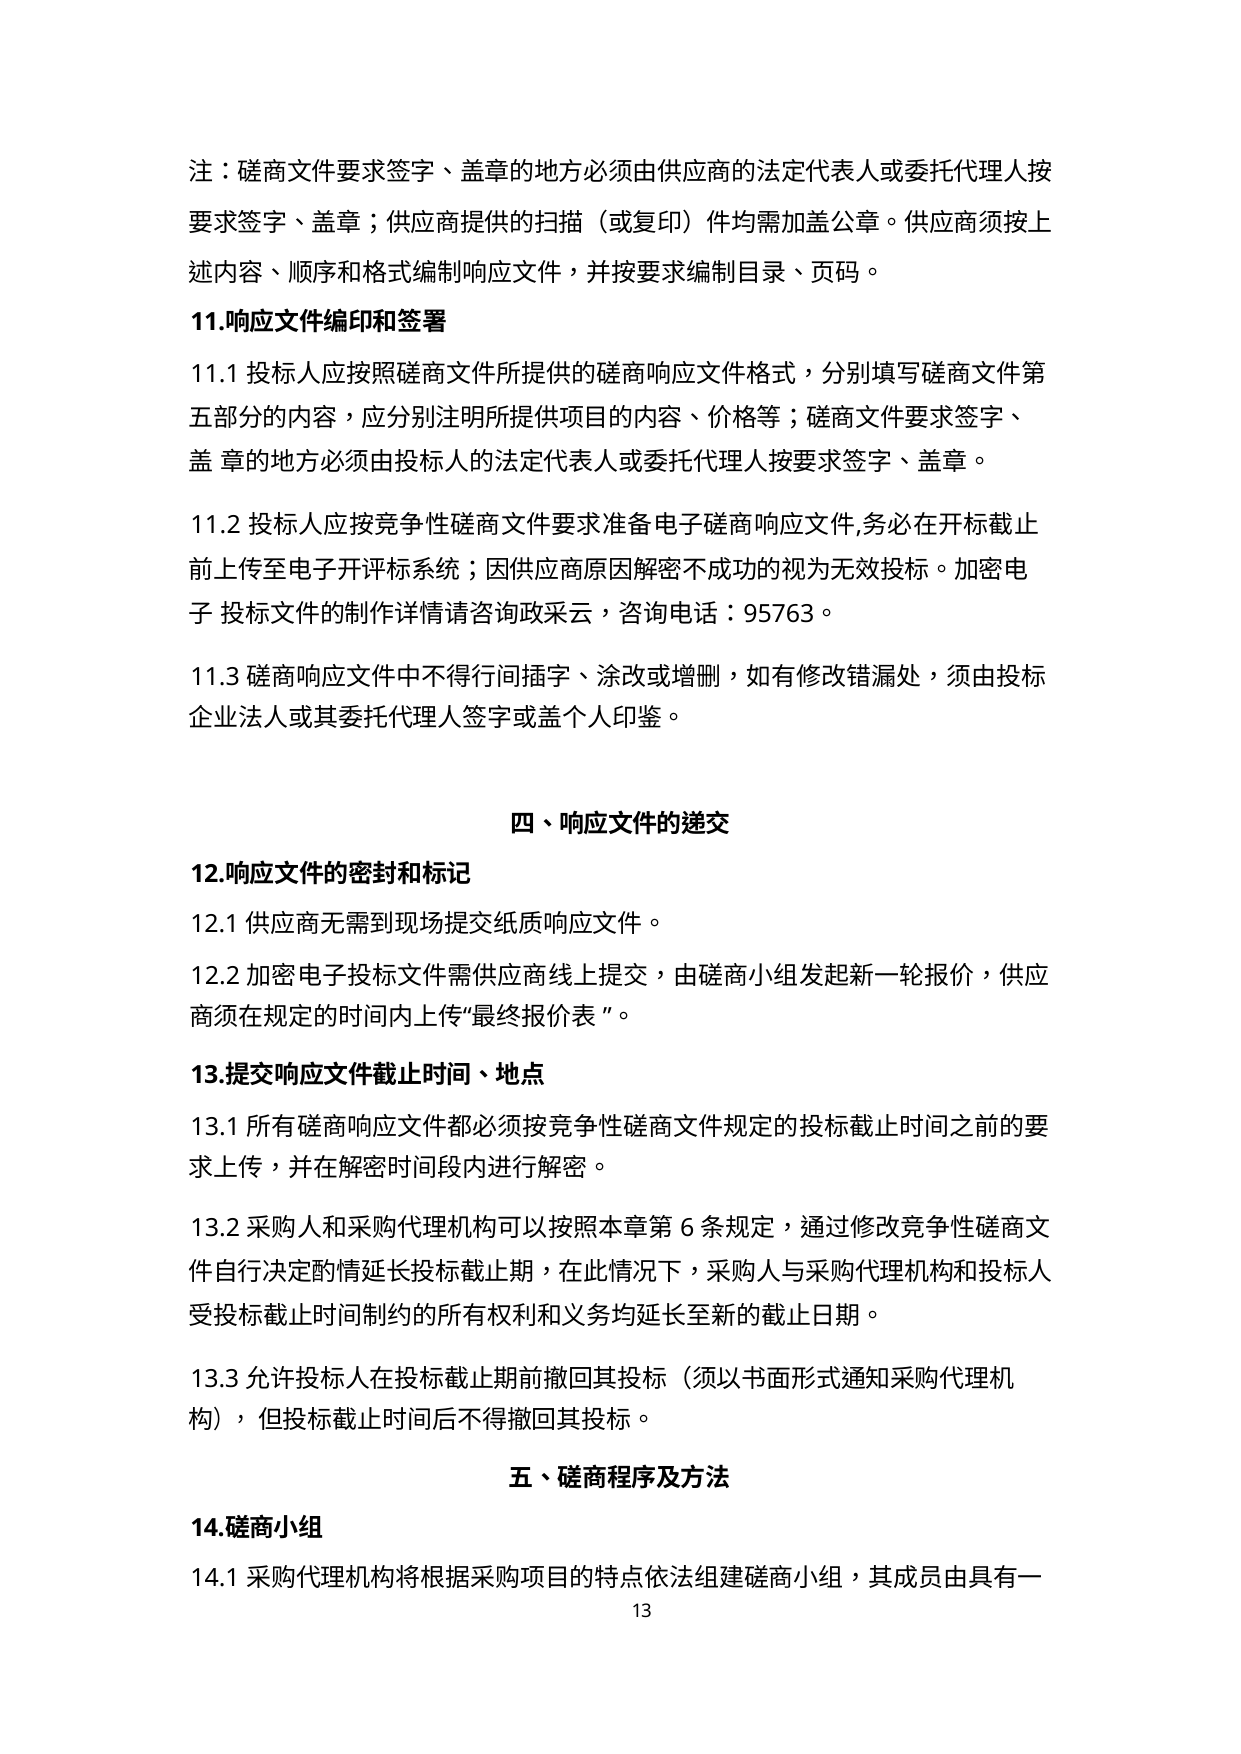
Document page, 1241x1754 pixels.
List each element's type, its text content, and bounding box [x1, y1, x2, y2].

text 12.2 加密电子投标文件需供应商线上提交，由磋商小组发起新一轮报价，供应 商须在规定的时间内上传“最终报价表 ”。 [189, 958, 1053, 1033]
text 12.1 供应商无需到现场提交纸质响应文件。 [190, 908, 1072, 939]
text 14.1 采购代理机构将根据采购项目的特点依法组建磋商小组，其成员由具有一 [190, 1562, 1072, 1592]
text 四、响应文件的递交 [510, 808, 1072, 839]
text 14.磋商小组 [190, 1511, 1072, 1543]
text 13.2 采购人和采购代理机构可以按照本章第 6 条规定，通过修改竞争性磋商文 件自行决定酌情延长投标截止期，在此情况下，采购人与采购代理机构和投标人 受投标截止时间制约的所有权利和义务均延长至新的截止日期。 [188, 1209, 1053, 1332]
text 11.2 投标人应按竞争性磋商文件要求准备电子磋商响应文件,务必在开标截止 前上传至电子开评标系统；因供应商原因解密不成功的视为无效投标。加密电子 投标文件的制作详情请咨询政采云，咨询电话：95763。 [189, 507, 1053, 630]
text 五、磋商程序及方法 [508, 1462, 1072, 1493]
text 13.提交响应文件截止时间、地点 [190, 1059, 1072, 1089]
text 11.响应文件编印和签署 [190, 306, 1072, 337]
text 12.响应文件的密封和标记 [190, 858, 1072, 889]
text 注：磋商文件要求签字、盖章的地方必须由供应商的法定代表人或委托代理人按 要求签字、盖章；供应商提供的扫描（或复印）件均需加盖公章。供应商须按上 述内容、顺序和格式编制响应文件，并按要求编制目录、页码。 [188, 154, 1053, 289]
text 11.1 投标人应按照磋商文件所提供的磋商响应文件格式，分别填写磋商文件第 五部分的内容，应分别注明所提供项目的内容、价格等；磋商文件要求签字、盖 章的地方必须由投标人的法定代表人或委托代理人按要求签字、盖章。 [189, 355, 1053, 478]
text 11.3 磋商响应文件中不得行间插字、涂改或增删，如有修改错漏处，须由投标 企业法人或其委托代理人签字或盖个人印鉴。 [189, 659, 1053, 734]
text 13.3 允许投标人在投标截止期前撤回其投标（须以书面形式通知采购代理机构）， 但投标截止时间后不得撤回其投标。 [188, 1361, 1072, 1436]
text 13.1 所有磋商响应文件都必须按竞争性磋商文件规定的投标截止时间之前的要 求上传，并在解密时间段内进行解密。 [188, 1108, 1053, 1183]
